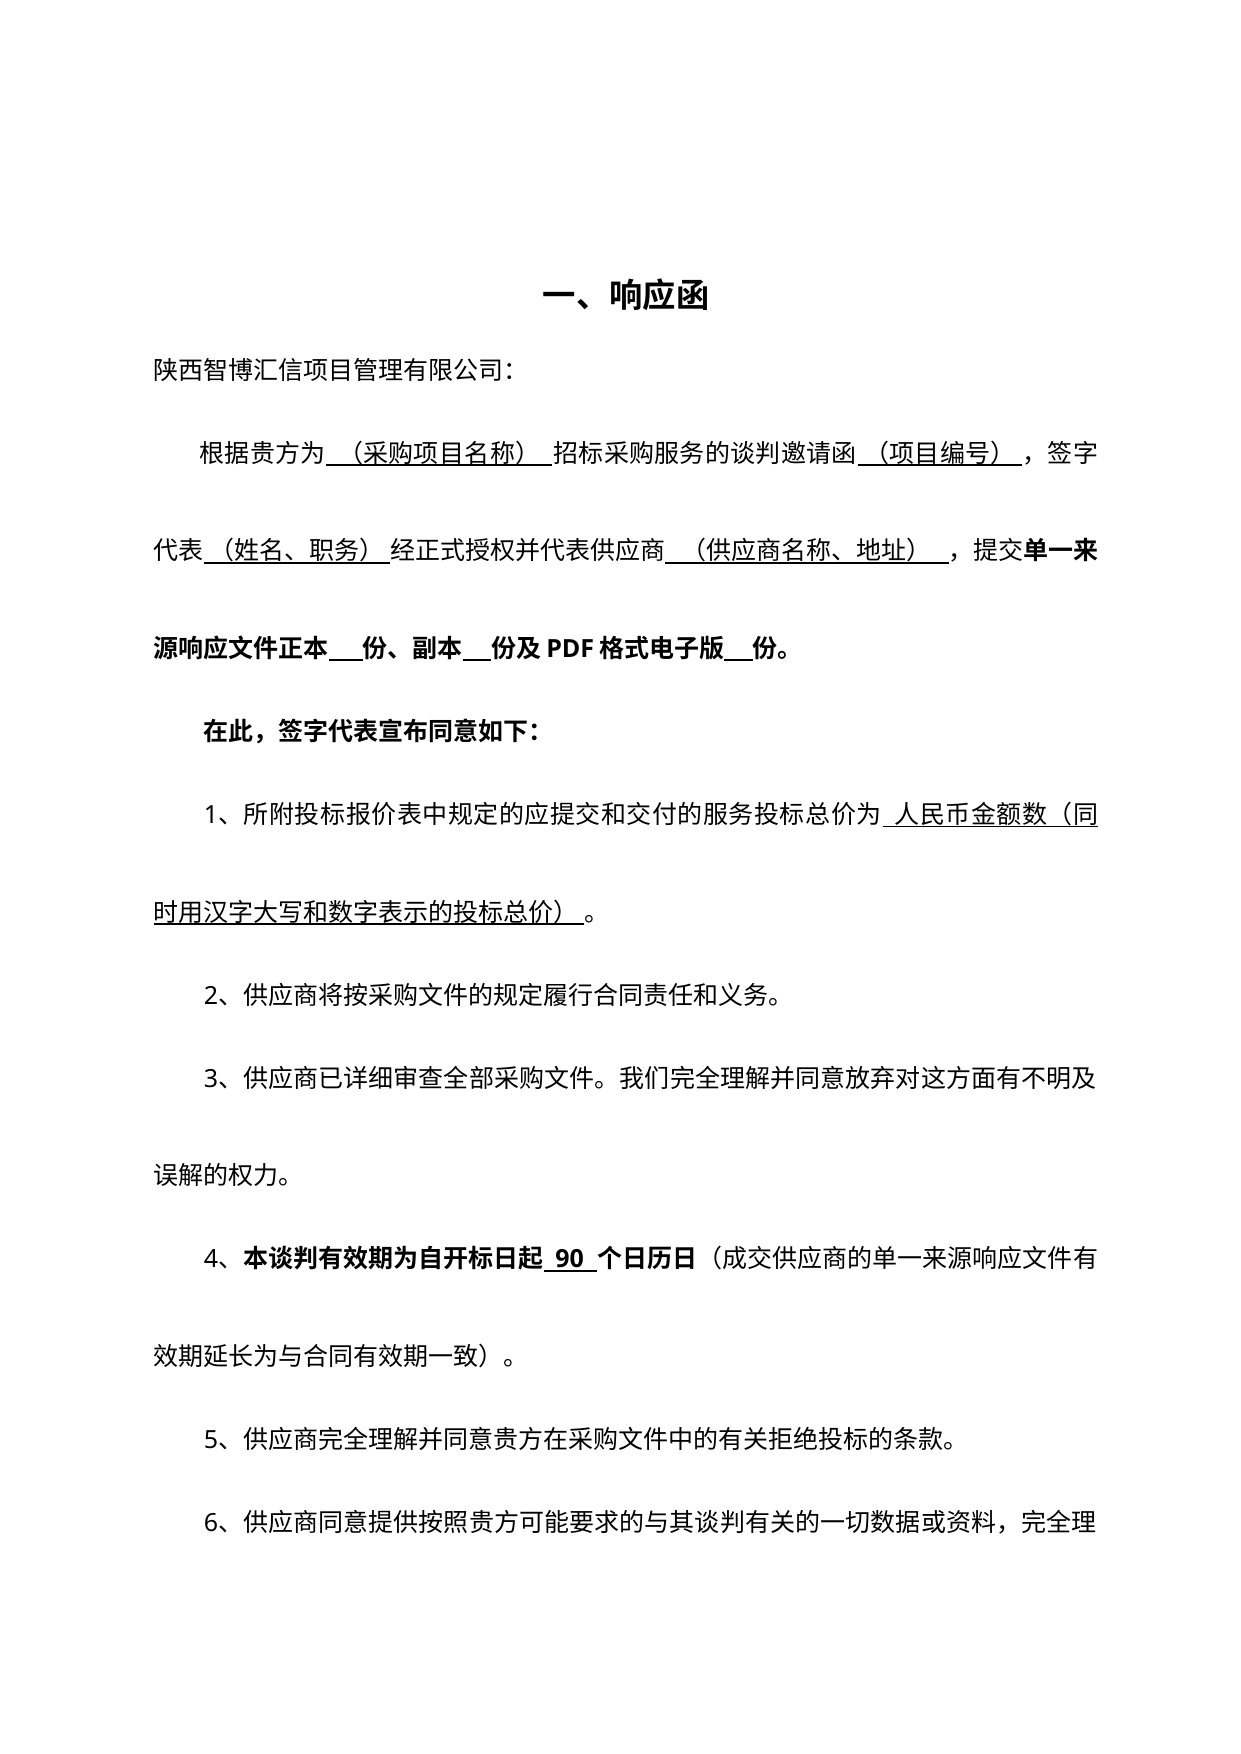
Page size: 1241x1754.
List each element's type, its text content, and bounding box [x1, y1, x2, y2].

text 陕西智博汇信项目管理有限公司： [153, 336, 1098, 401]
text 根据贵方为 （采购项目名称） 招标采购服务的谈判邀请函 （项目编号） ，签字代表 （姓名、职务） 经正式授权并代表供应商 （供应商名称、地址） ，提交单一来源响应文件正本 份、副本 份及PDF格式电子版 份。 [153, 419, 1098, 679]
text 在此，签字代表宣布同意如下： [153, 697, 1098, 762]
text 1、所附投标报价表中规定的应提交和交付的服务投标总价为 人民币金额数（同时用汉字大写和数字表示的投标总价） 。 [153, 780, 1098, 943]
text 2、供应商将按采购文件的规定履行合同责任和义务。 [153, 961, 1098, 1026]
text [153, 1488, 1098, 1553]
text 5、供应商完全理解并同意贵方在采购文件中的有关拒绝投标的条款。 [153, 1405, 1098, 1470]
text 4、本谈判有效期为自开标日起 90 个日历日（成交供应商的单一来源响应文件有效期延长为与合同有效期一致）。 [153, 1224, 1098, 1387]
text 一、响应函 [153, 257, 1098, 319]
text 3、供应商已详细审查全部采购文件。我们完全理解并同意放弃对这方面有不明及误解的权力。 [153, 1044, 1098, 1206]
